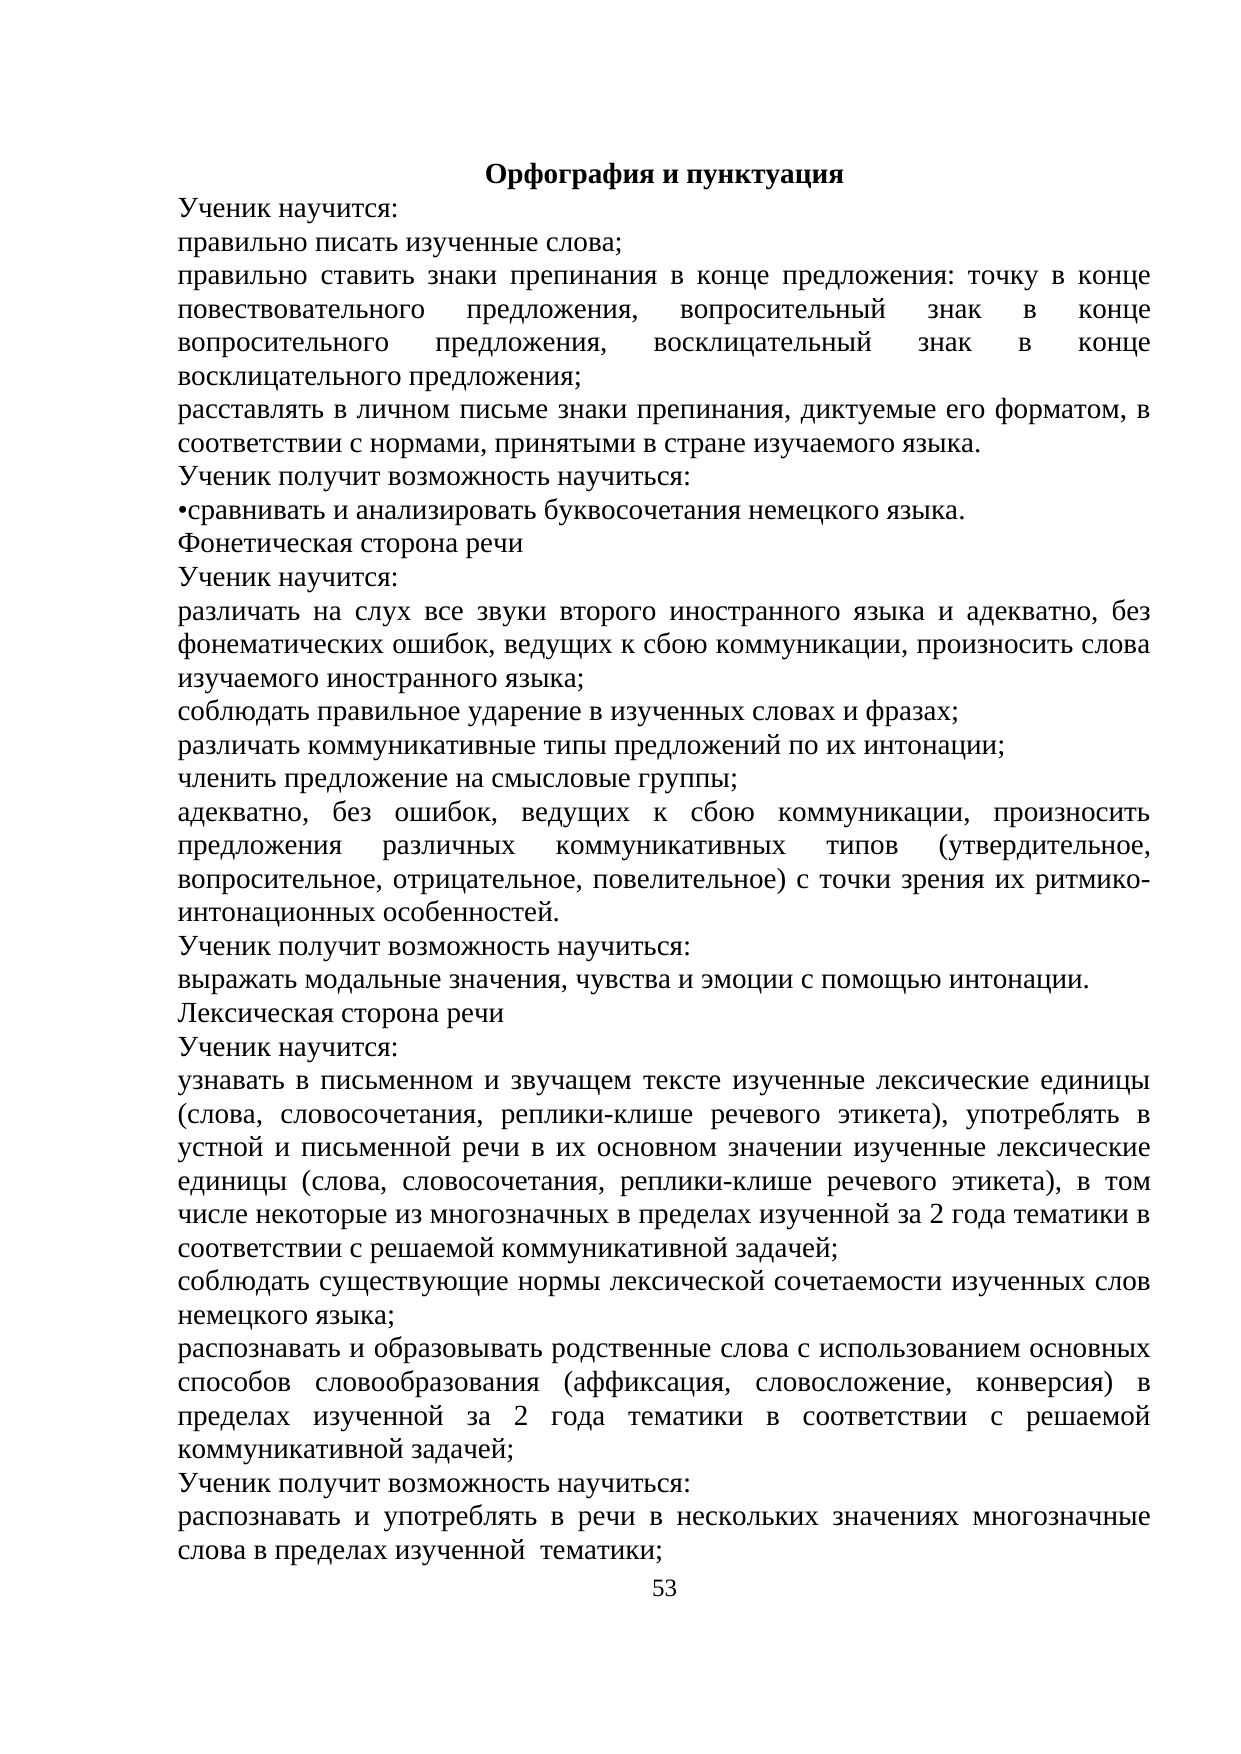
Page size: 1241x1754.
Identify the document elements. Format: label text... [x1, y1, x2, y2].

text Фонетическая сторона речи [177, 526, 1152, 559]
text Ученик получит возможность научиться: [177, 928, 1152, 962]
text •сравнивать и анализировать буквосочетания немецкого языка. [177, 492, 1152, 526]
text Ученик научится: [177, 1029, 1152, 1062]
text выражать модальные значения, чувства и эмоции с помощью интонации. [177, 962, 1152, 995]
text Лексическая сторона речи [177, 995, 1152, 1029]
text правильно писать изученные слова; [177, 224, 1152, 257]
text соблюдать существующие нормы лексической сочетаемости изученных слов немецкого языка; [177, 1263, 1152, 1331]
text различать коммуникативные типы предложений по их интонации; [177, 727, 1152, 760]
text Ученик научится: [177, 190, 1152, 224]
text Ученик получит возможность научиться: [177, 1465, 1152, 1498]
text Ученик получит возможность научиться: [177, 458, 1152, 492]
text различать на слух все звуки второго иностранного языка и адекватно, без фонематических ошибок, ведущих к сбою коммуникации, произносить слова изучаемого иностранного языка; [177, 593, 1152, 693]
text членить предложение на смысловые группы; [177, 760, 1152, 794]
text узнавать в письменном и звучащем тексте изученные лексические единицы (слова, словосочетания, реплики-клише речевого этикета), употреблять в устной и письменной речи в их основном значении изученные лексические единицы (слова, словосочетания, реплики-клише речевого этикета), в том числе некоторые из многозначных в пределах изученной за 2 года тематики в соответствии с решаемой коммуникативной задачей; [177, 1062, 1152, 1263]
text Ученик научится: [177, 559, 1152, 593]
text Орфография и пунктуация [177, 157, 1152, 190]
text распознавать и образовывать родственные слова с использованием основных способов словообразования (аффиксация, словосложение, конверсия) в пределах изученной за 2 года тематики в соответствии с решаемой коммуникативной задачей; [177, 1331, 1152, 1465]
text расставлять в личном письме знаки препинания, диктуемые его форматом, в соответствии с нормами, принятыми в стране изучаемого языка. [177, 391, 1152, 458]
text распознавать и употреблять в речи в нескольких значениях многозначные слова в пределах изученной тематики; [177, 1498, 1152, 1565]
text соблюдать правильное ударение в изученных словах и фразах; [177, 693, 1152, 727]
text адекватно, без ошибок, ведущих к сбою коммуникации, произносить предложения различных коммуникативных типов (утвердительное, вопросительное, отрицательное, повелительное) с точки зрения их ритмико-интонационных особенностей. [177, 794, 1152, 928]
text правильно ставить знаки препинания в конце предложения: точку в конце повествовательного предложения, вопросительный знак в конце вопросительного предложения, восклицательный знак в конце восклицательного предложения; [177, 257, 1152, 391]
